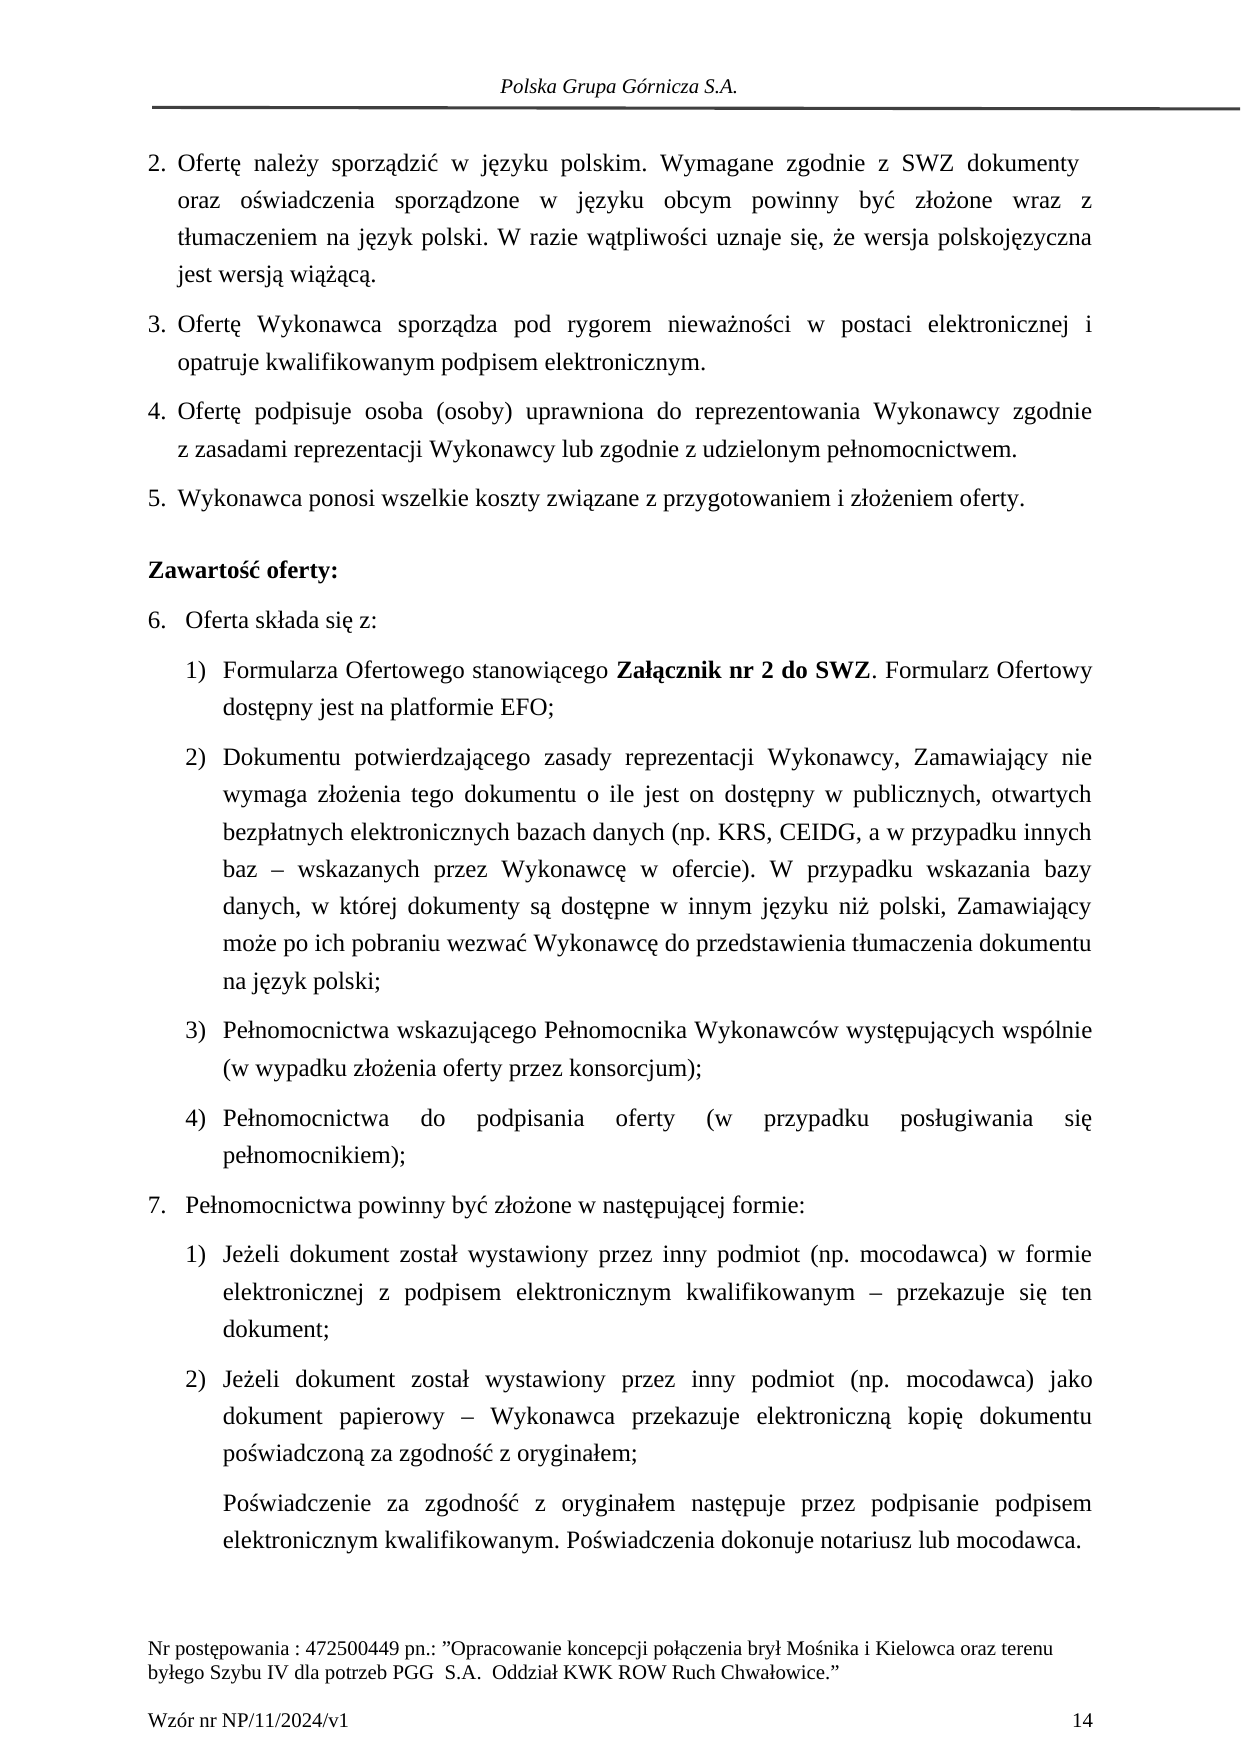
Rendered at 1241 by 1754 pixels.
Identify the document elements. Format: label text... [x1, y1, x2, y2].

list Dokumentu potwierdzającego zasady reprezentacji Wykonawcy, Zamawiający nie wymaga złożenia tego dokumentu o ile jest on dostępny w publicznych, otwartych bezpłatnych elektronicznych bazach danych (np. KRS, CEIDG, a w przypadku innych baz – wskazanych przez Wykonawcę w ofercie). W przypadku wskazania bazy danych, w której dokumenty są dostępne w innym języku niż polski, Zamawiający może po ich pobraniu wezwać Wykonawcę do przedstawienia tłumaczenia dokumentu na język polski; [185, 742, 1093, 994]
list Oferta składa się z: [148, 605, 1093, 634]
list Ofertę podpisuje osoba (osoby) uprawniona do reprezentowania Wykonawcy zgodnie z zasadami reprezentacji Wykonawcy lub zgodnie z udzielonym pełnomocnictwem. [148, 396, 1093, 462]
list Ofertę należy sporządzić w języku polskim. Wymagane zgodnie z SWZ dokumenty oraz oświadczenia sporządzone w języku obcym powinny być złożone wraz z tłumaczeniem na język polski. W razie wątpliwości uznaje się, że wersja polskojęzyczna jest wersją wiążącą. [148, 148, 1093, 288]
list Jeżeli dokument został wystawiony przez inny podmiot (np. mocodawca) jako dokument papierowy – Wykonawca przekazuje elektroniczną kopię dokumentu poświadczoną za zgodność z oryginałem; [185, 1364, 1093, 1467]
list Wykonawca ponosi wszelkie koszty związane z przygotowaniem i złożeniem oferty. [148, 483, 1093, 512]
list Pełnomocnictwa wskazującego Pełnomocnika Wykonawców występujących wspólnie (w wypadku złożenia oferty przez konsorcjum); [185, 1016, 1093, 1082]
text Zawartość oferty: [148, 555, 1093, 584]
list Formularza Ofertowego stanowiącego Załącznik nr 2 do SWZ. Formularz Ofertowy dostępny jest na platformie EFO; [185, 655, 1093, 721]
list Jeżeli dokument został wystawiony przez inny podmiot (np. mocodawca) w formie elektronicznej z podpisem elektronicznym kwalifikowanym – przekazuje się ten dokument; [185, 1239, 1093, 1343]
list Poświadczenie za zgodność z oryginałem następuje przez podpisanie podpisem elektronicznym kwalifikowanym. Poświadczenia dokonuje notariusz lub mocodawca. [223, 1488, 1093, 1554]
list Pełnomocnictwa do podpisania oferty (w przypadku posługiwania się pełnomocnikiem); [185, 1103, 1093, 1169]
list Pełnomocnictwa powinny być złożone w następującej formie: [148, 1190, 1093, 1218]
list Ofertę Wykonawca sporządza pod rygorem nieważności w postaci elektronicznej i opatruje kwalifikowanym podpisem elektronicznym. [148, 309, 1093, 375]
